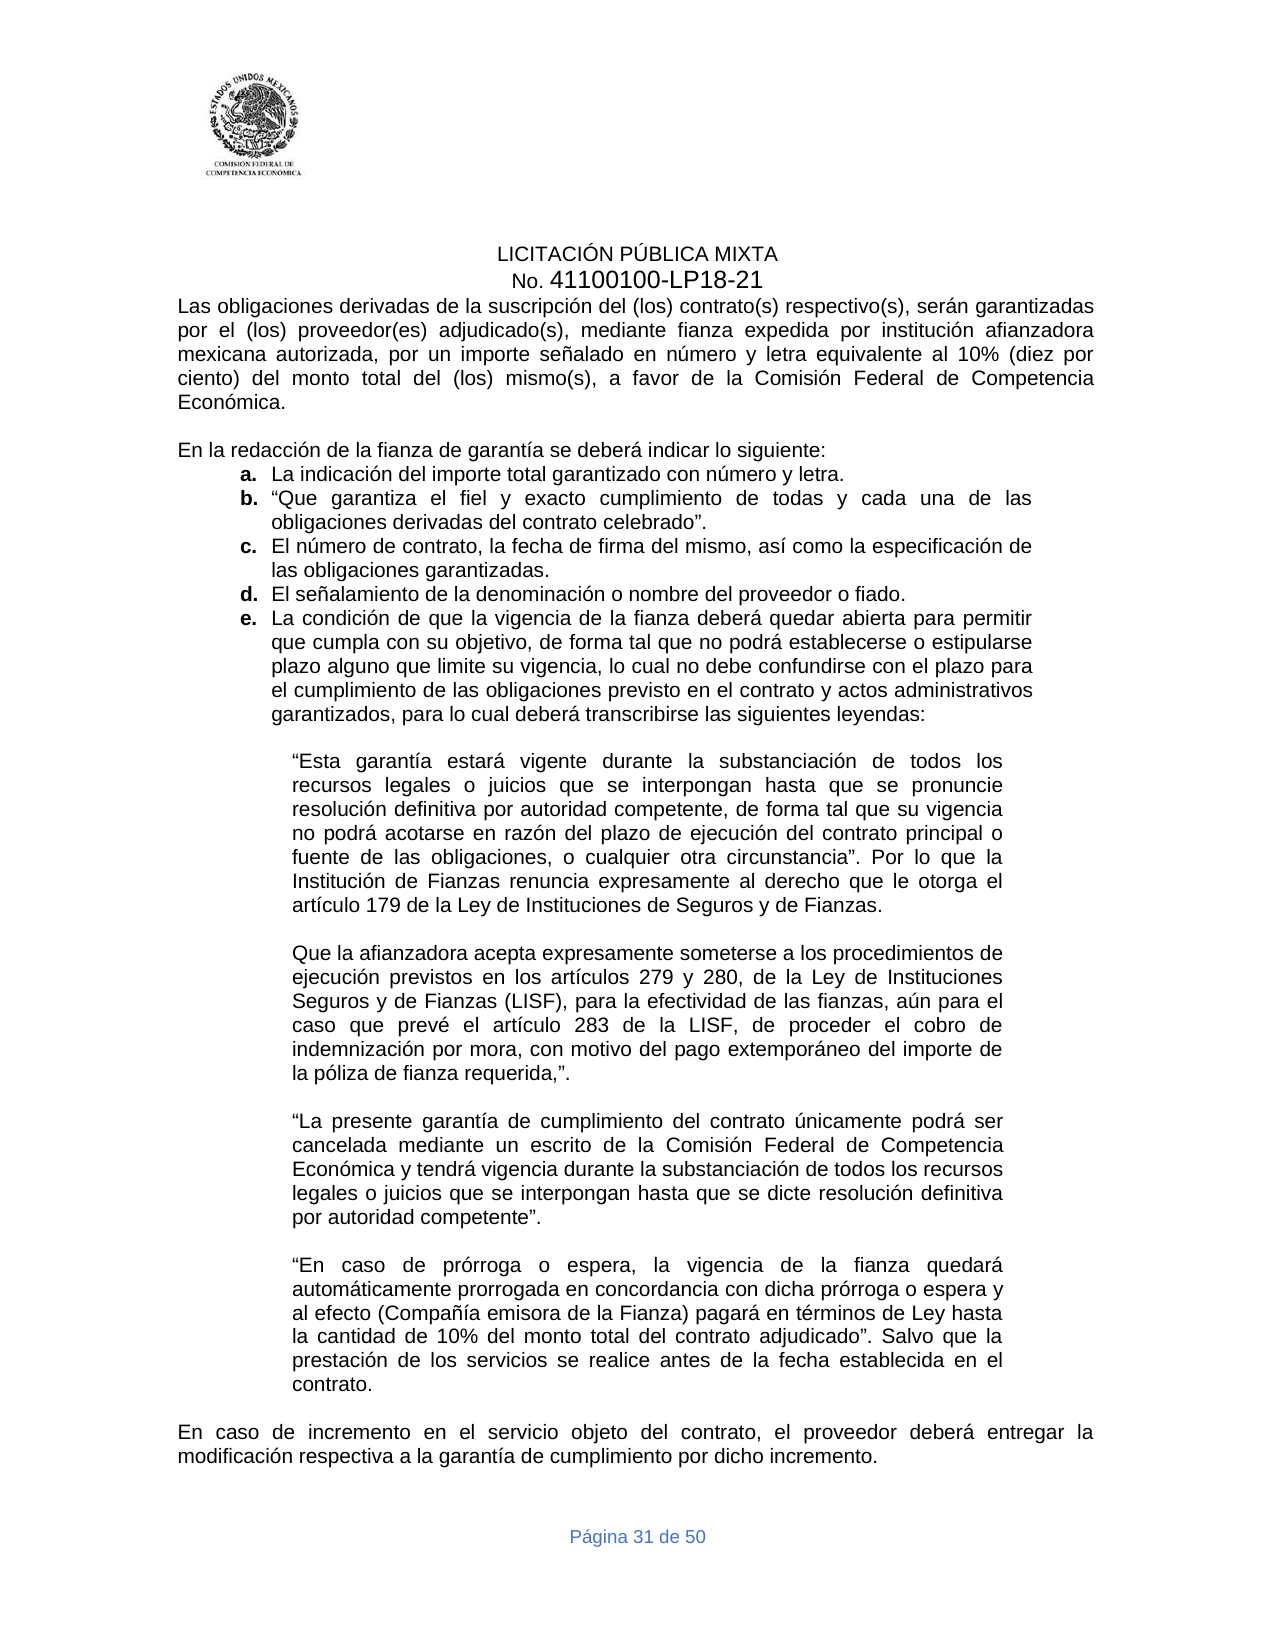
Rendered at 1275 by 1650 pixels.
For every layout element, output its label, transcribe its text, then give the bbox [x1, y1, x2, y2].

text “En caso de prórroga o espera, la vigencia de la fianza quedará automáticamente prorrogada en concordancia con dicha prórroga o espera y al efecto (Compañía emisora de la Fianza) pagará en términos de Ley hasta la cantidad de 10% del monto total del contrato adjudicado”. Salvo que la prestación de los servicios se realice antes de la fecha establecida en el contrato. [292, 1252, 1004, 1396]
text No. 41100100-LP18-21 [177, 265, 1098, 294]
list El señalamiento de la denominación o nombre del proveedor o fiado. [240, 582, 1034, 606]
text “La presente garantía de cumplimiento del contrato únicamente podrá ser cancelada mediante un escrito de la Comisión Federal de Competencia Económica y tendrá vigencia durante la substanciación de todos los recursos legales o juicios que se interpongan hasta que se dicte resolución definitiva por autoridad competente”. [292, 1109, 1004, 1228]
text En caso de incremento en el servicio objeto del contrato, el proveedor deberá entregar la modificación respectiva a la garantía de cumplimiento por dicho incremento. [177, 1420, 1096, 1468]
list “Que garantiza el fiel y exacto cumplimiento de todas y cada una de las obligaciones derivadas del contrato celebrado”. [240, 486, 1034, 534]
text Que la afianzadora acepta expresamente someterse a los procedimientos de ejecución previstos en los artículos 279 y 280, de la Ley de Instituciones Seguros y de Fianzas (LISF), para la efectividad de las fianzas, aún para el caso que prevé el artículo 283 de la LISF, de proceder el cobro de indemnización por mora, con motivo del pago extemporáneo del importe de la póliza de fianza requerida,”. [292, 941, 1004, 1085]
text LICITACIÓN PÚBLICA MIXTA [177, 241, 1098, 265]
text Las obligaciones derivadas de la suscripción del (los) contrato(s) respectivo(s), serán garantizadas por el (los) proveedor(es) adjudicado(s), mediante fianza expedida por institución afianzadora mexicana autorizada, por un importe señalado en número y letra equivalente al 10% (diez por ciento) del monto total del (los) mismo(s), a favor de la Comisión Federal de Competencia Económica. [177, 294, 1096, 414]
list La condición de que la vigencia de la fianza deberá quedar abierta para permitir que cumpla con su objetivo, de forma tal que no podrá establecerse o estipularse plazo alguno que limite su vigencia, lo cual no debe confundirse con el plazo para el cumplimiento de las obligaciones previsto en el contrato y actos administrativos garantizados, para lo cual deberá transcribirse las siguientes leyendas: [240, 606, 1034, 725]
text “Esta garantía estará vigente durante la substanciación de todos los recursos legales o juicios que se interpongan hasta que se pronuncie resolución definitiva por autoridad competente, de forma tal que su vigencia no podrá acotarse en razón del plazo de ejecución del contrato principal o fuente de las obligaciones, o cualquier otra circunstancia”. Por lo que la Institución de Fianzas renuncia expresamente al derecho que le otorga el artículo 179 de la Ley de Instituciones de Seguros y de Fianzas. [292, 749, 1004, 917]
picture [188, 73, 322, 179]
list El número de contrato, la fecha de firma del mismo, así como la especificación de las obligaciones garantizadas. [240, 534, 1034, 582]
text En la redacción de la fianza de garantía se deberá indicar lo siguiente: [177, 438, 1096, 462]
list La indicación del importe total garantizado con número y letra. [240, 462, 1034, 486]
